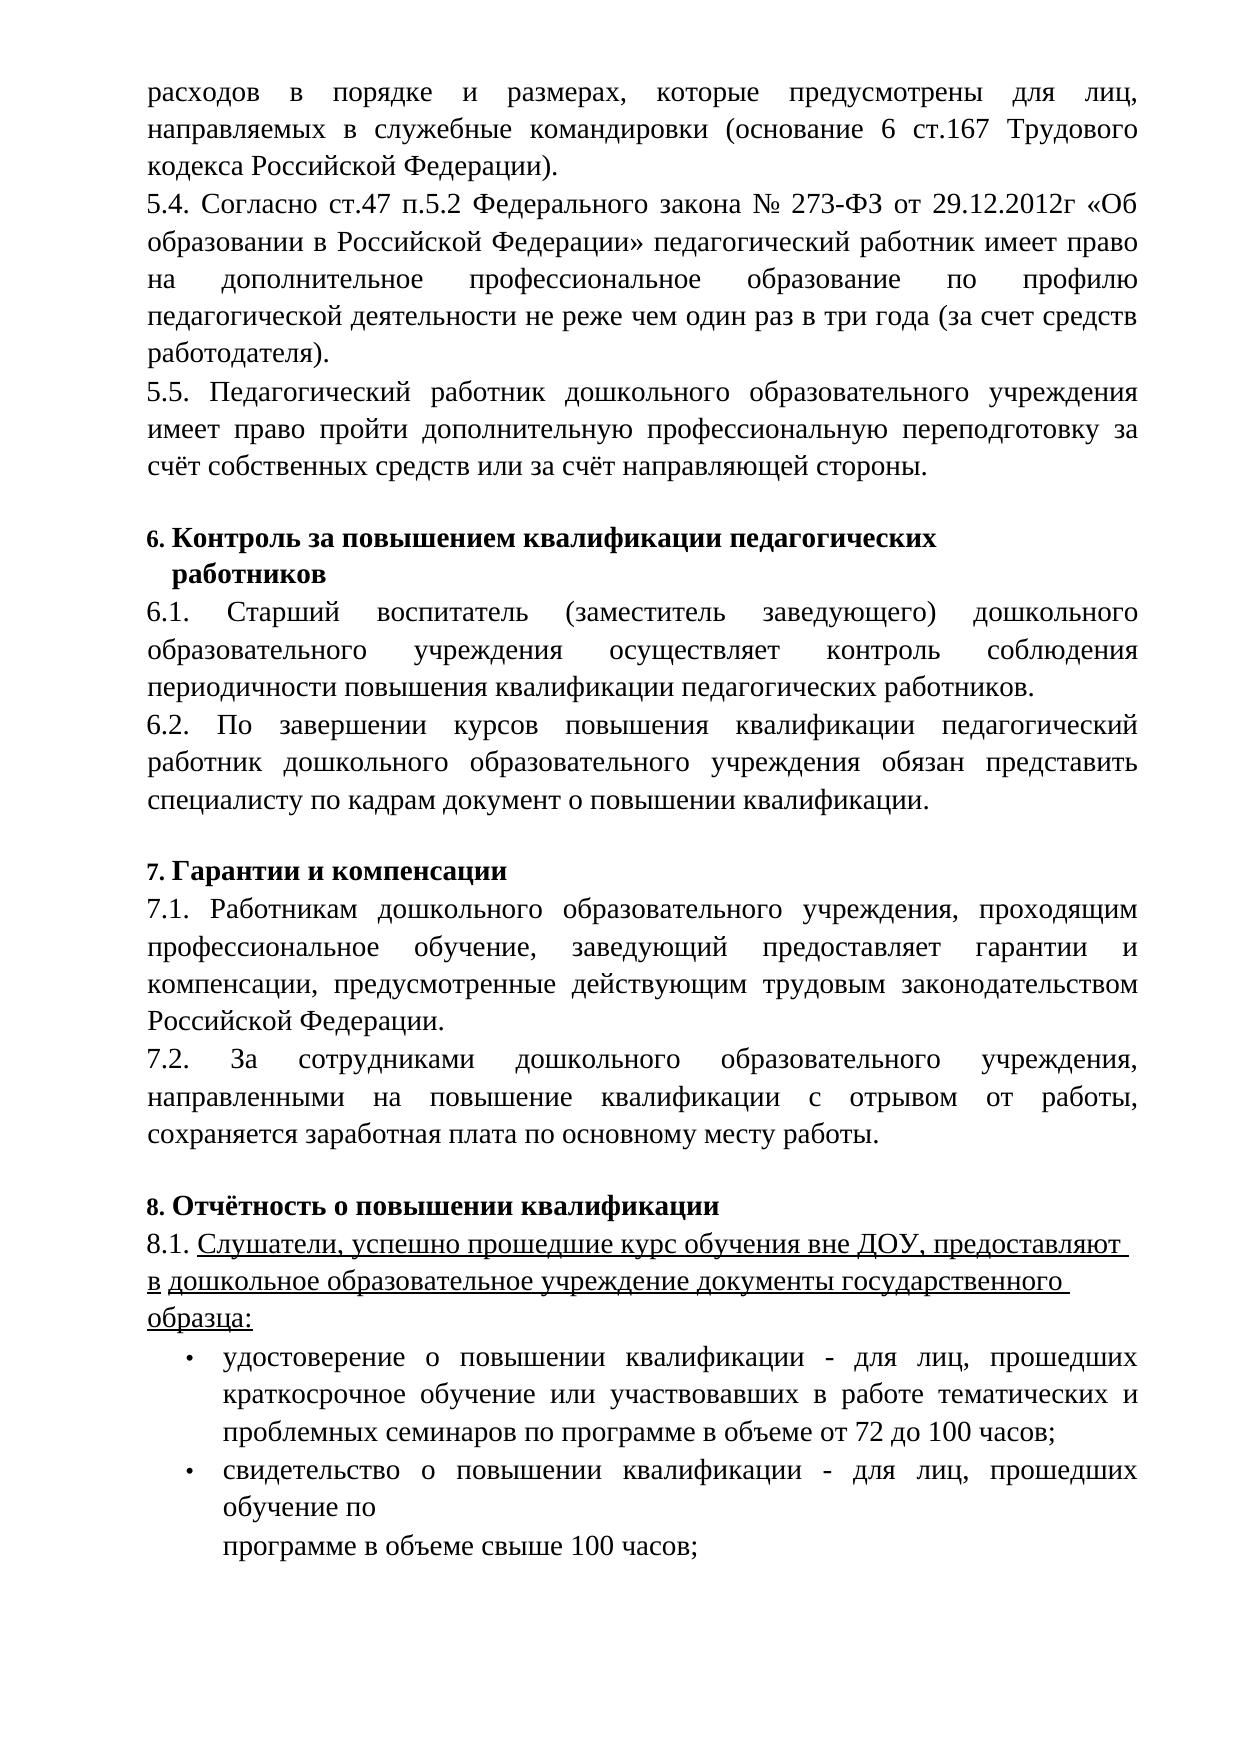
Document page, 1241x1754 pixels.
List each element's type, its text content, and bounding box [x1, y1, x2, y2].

text 8.1. Слушатели, успешно прошедшие курс обучения вне ДОУ, предоставляют в дошкольное образовательное учреждение документы государственного образца: [146, 1226, 1139, 1334]
list свидетельство о повышении квалификации - для лиц, прошедших обучение по [185, 1452, 1139, 1523]
text 7.2. За сотрудниками дошкольного образовательного учреждения, направленными на повышение квалификации с отрывом от работы, сохраняется заработная плата по основному месту работы. [146, 1042, 1139, 1149]
text 6.2. По завершении курсов повышения квалификации педагогический работник дошкольного образовательного учреждения обязан представить специалисту по кадрам документ о повышении квалификации. [146, 707, 1139, 815]
text программе в объеме свыше 100 часов; Источник http://ohrana-tryda.com/node/2197 [223, 1528, 1139, 1597]
text 5.4. Согласно ст.47 п.5.2 Федерального закона № 273-ФЗ от 29.12.2012г «Об образовании в Российской Федерации» педагогический работник имеет право на дополнительное профессиональное образование по профилю педагогической деятельности не реже чем один раз в три года (за счет средств работодателя). [146, 187, 1139, 369]
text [146, 74, 1139, 182]
text 7.1. Работникам дошкольного образовательного учреждения, проходящим профессиональное обучение, заведующий предоставляет гарантии и компенсации, предусмотренные действующим трудовым законодательством Российской Федерации. [146, 892, 1139, 1037]
text 5.5. Педагогический работник дошкольного образовательного учреждения имеет право пройти дополнительную профессиональную переподготовку за счёт собственных средств или за счёт направляющей стороны. [146, 374, 1139, 482]
subtitle Контроль за повышением квалификации педагогических работников [146, 520, 947, 590]
subtitle Отчётность о повышении квалификации [146, 1188, 947, 1221]
list удостоверение о повышении квалификации - для лиц, прошедших краткосрочное обучение или участвовавших в работе тематических и проблемных семинаров по программе в объеме от 72 до 100 часов; [185, 1339, 1139, 1447]
text 6.1. Старший воспитатель (заместитель заведующего) дошкольного образовательного учреждения осуществляет контроль соблюдения периодичности повышения квалификации педагогических работников. [146, 594, 1139, 702]
subtitle Гарантии и компенсации [146, 853, 947, 887]
